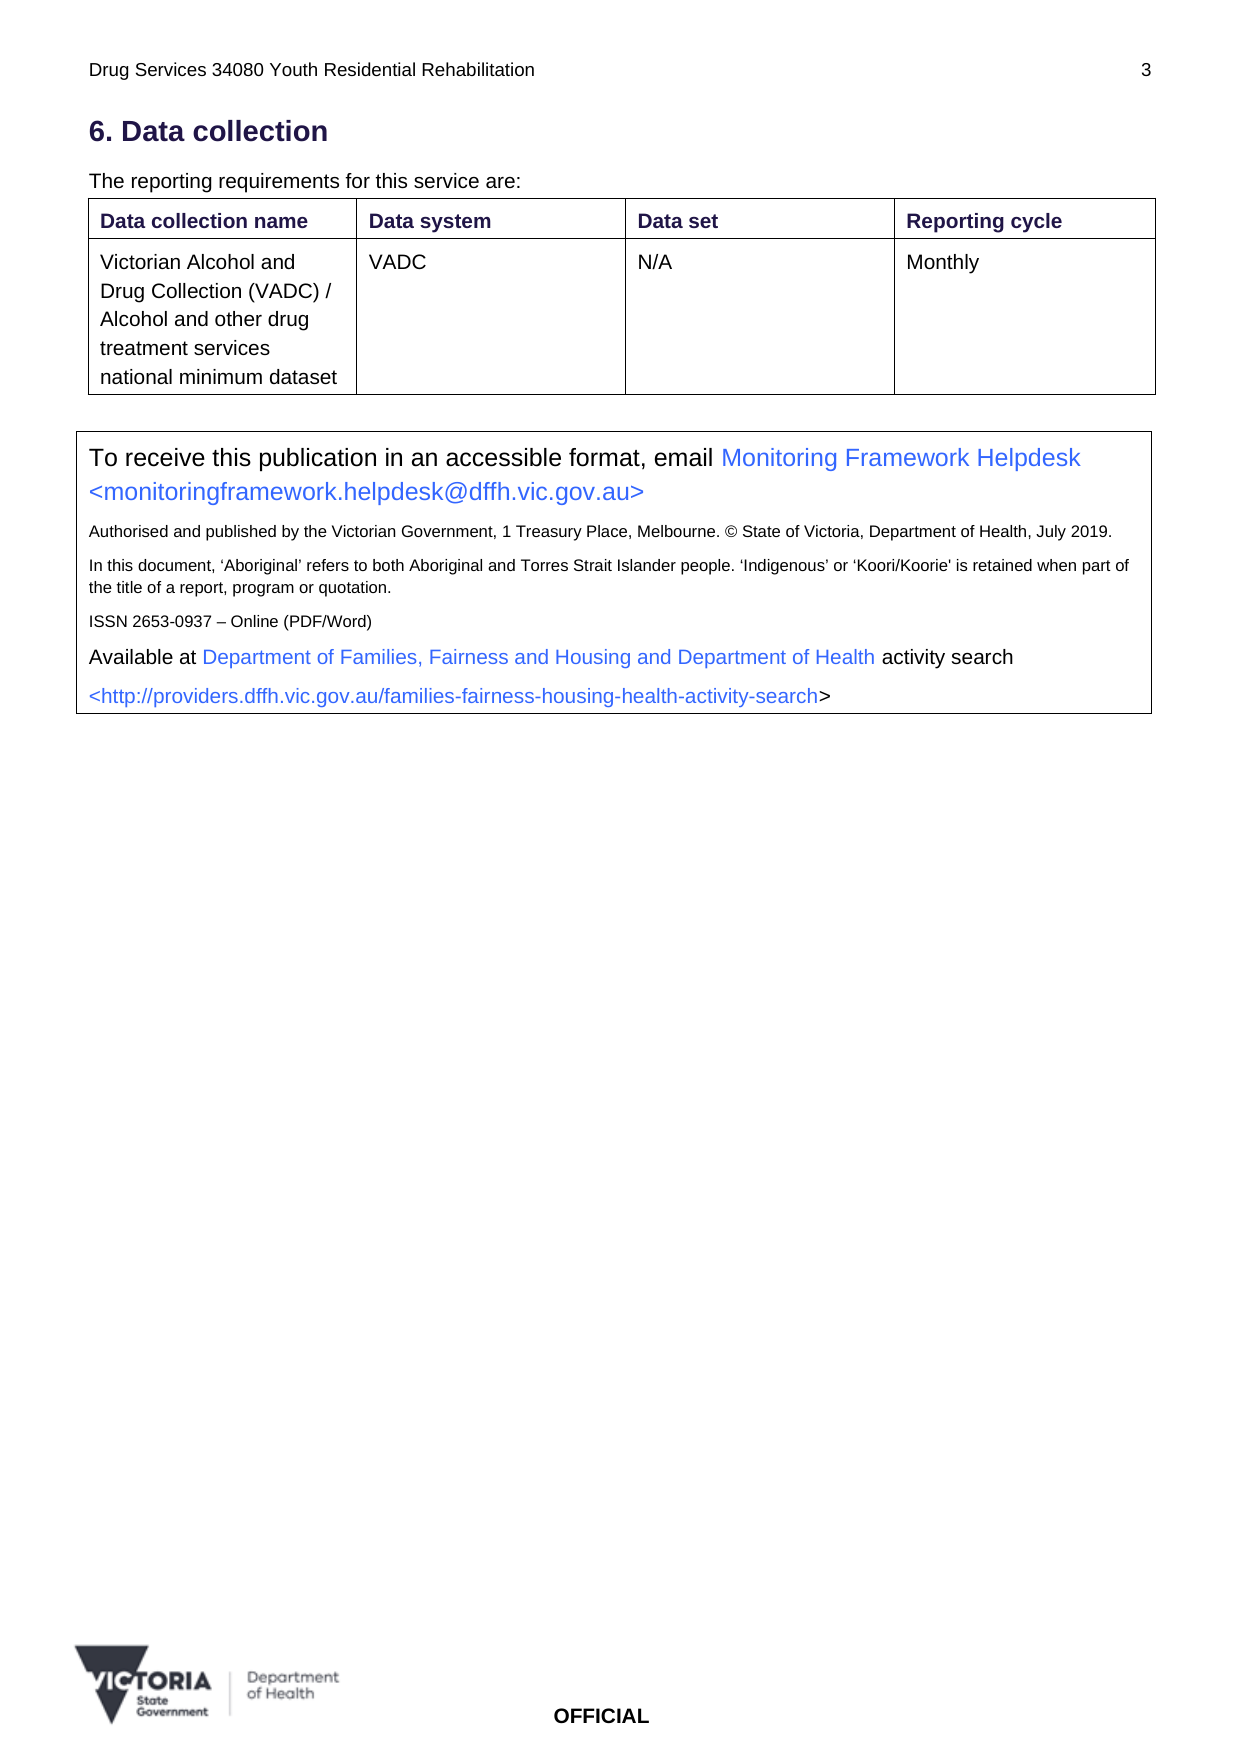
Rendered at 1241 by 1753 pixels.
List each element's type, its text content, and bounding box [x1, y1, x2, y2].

table_header To receive this publication in an accessible format, email Monitoring Framework Helpdesk <monitoringframework.helpdesk@dffh.vic.gov.au> Authorised and published by the Victorian Government, 1 Treasury Place, Melbourne. © State of Victoria, Department of Health, July 2019. In this document, ‘Aboriginal’ refers to both Aboriginal and Torres Strait Islander people. ‘Indigenous’ or ‘Koori/Koorie' is retained when part of the title of a report, program or quotation. ISSN 2653-0937 – Online (PDF/Word) Available at Department of Families, Fairness and Housing and Department of Health activity search <http://providers.dffh.vic.gov.au/families-fairness-housing-health-activity-search> [77, 432, 1151, 713]
table_header Data system [357, 199, 625, 238]
table_cell Victorian Alcohol and Drug Collection (VADC) / Alcohol and other drug treatment services national minimum dataset [89, 239, 356, 394]
table_cell N/A [626, 239, 894, 394]
picture [70, 1640, 344, 1729]
table_header Reporting cycle [895, 199, 1155, 238]
text The reporting requirements for this service are: [89, 169, 1152, 193]
table_header Data set [626, 199, 894, 238]
table_cell VADC [357, 239, 625, 394]
table_header Data collection name [89, 199, 356, 238]
table_cell Monthly [895, 239, 1155, 394]
subtitle 6. Data collection [89, 102, 1152, 148]
